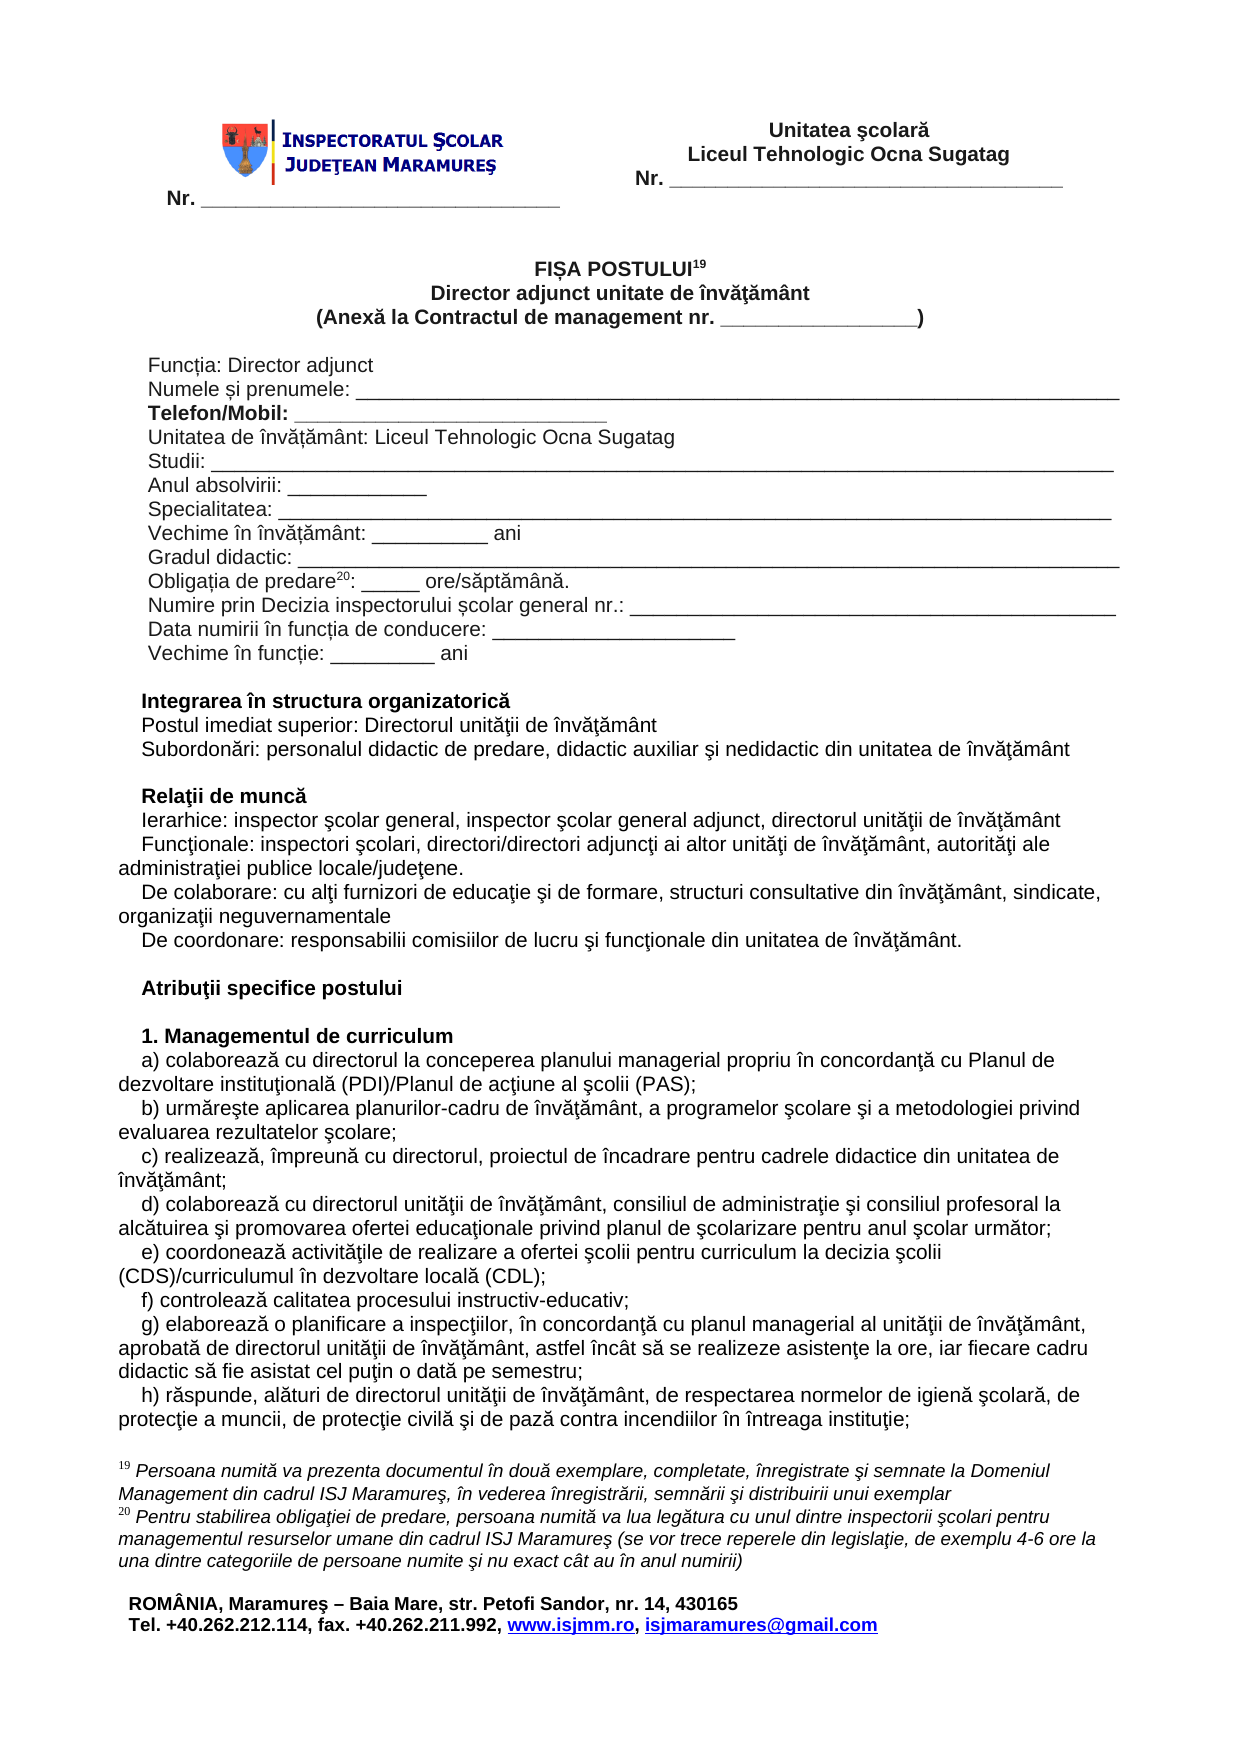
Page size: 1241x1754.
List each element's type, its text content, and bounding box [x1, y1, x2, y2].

text Director adjunct unitate de învăţământ [118, 281, 1122, 305]
text f) controlează calitatea procesului instructiv-educativ; [118, 1287, 1122, 1311]
text (Anexă la Contractul de management nr. _________________) [118, 305, 1122, 329]
text Vechime în funcție: _________ ani [118, 641, 1122, 664]
text De colaborare: cu alţi furnizori de educaţie şi de formare, structuri consultative din învăţământ, sindicate, organizaţii neguvernamentale [118, 880, 1122, 928]
text Unitatea de învățământ: Liceul Tehnologic Ocna Sugatag [118, 425, 1122, 449]
picture [216, 118, 511, 186]
text Specialitatea: ________________________________________________________________________ [118, 497, 1122, 521]
table_header Nr. _______________________________ [135, 118, 592, 209]
text Ierarhice: inspector şcolar general, inspector şcolar general adjunct, directorul unităţii de învăţământ [118, 808, 1122, 832]
text Numele și prenumele: __________________________________________________________________ [118, 377, 1122, 401]
text Vechime în învățământ: __________ ani [118, 521, 1122, 545]
text a) colaborează cu directorul la conceperea planului managerial propriu în concordanţă cu Planul de dezvoltare instituţională (PDI)/Planul de acţiune al şcolii (PAS); [118, 1048, 1122, 1096]
table_header Unitatea şcolară Liceul Tehnologic Ocna Sugatag Nr. __________________________________ [592, 118, 1106, 209]
text Obligația de predare: _____ ore/săptămână. [118, 569, 1122, 593]
text g) elaborează o planificare a inspecţiilor, în concordanţă cu planul managerial al unităţii de învăţământ, aprobată de directorul unităţii de învăţământ, astfel încât să se realizeze asistenţe la ore, iar fiecare cadru didactic să fie asistat cel puţin o dată pe semestru; [118, 1311, 1122, 1383]
text e) coordonează activităţile de realizare a ofertei şcolii pentru curriculum la decizia şcolii (CDS)/curriculumul în dezvoltare locală (CDL); [118, 1239, 1122, 1287]
text Integrarea în structura organizatorică [118, 688, 1122, 712]
text Telefon/Mobil: ___________________________ [118, 401, 1122, 425]
text h) răspunde, alături de directorul unităţii de învăţământ, de respectarea normelor de igienă şcolară, de protecţie a muncii, de protecţie civilă şi de pază contra incendiilor în întreaga instituţie; [118, 1383, 1122, 1431]
text c) realizează, împreună cu directorul, proiectul de încadrare pentru cadrele didactice din unitatea de învăţământ; [118, 1144, 1122, 1192]
text Data numirii în funcția de conducere: _____________________ [118, 617, 1122, 641]
text Funcția: Director adjunct [118, 353, 1122, 377]
text Studii: ______________________________________________________________________________ [118, 449, 1122, 473]
text Relaţii de muncă [118, 784, 1122, 808]
text Anul absolvirii: ____________ [118, 473, 1122, 497]
text b) urmăreşte aplicarea planurilor-cadru de învăţământ, a programelor şcolare şi a metodologiei privind evaluarea rezultatelor şcolare; [118, 1096, 1122, 1144]
text Subordonări: personalul didactic de predare, didactic auxiliar şi nedidactic din unitatea de învăţământ [118, 736, 1122, 760]
text Gradul didactic: _______________________________________________________________________ [118, 545, 1122, 569]
text De coordonare: responsabilii comisiilor de lucru şi funcţionale din unitatea de învăţământ. [118, 928, 1122, 952]
text Postul imediat superior: Directorul unităţii de învăţământ [118, 712, 1122, 736]
text Numire prin Decizia inspectorului școlar general nr.: __________________________________________ [118, 593, 1122, 617]
text FIȘA POSTULUI [118, 257, 1122, 281]
text Atribuţii specifice postului [118, 976, 1122, 1000]
text d) colaborează cu directorul unităţii de învăţământ, consiliul de administraţie şi consiliul profesoral la alcătuirea şi promovarea ofertei educaţionale privind planul de şcolarizare pentru anul şcolar următor; [118, 1192, 1122, 1239]
text Funcţionale: inspectori şcolari, directori/directori adjuncţi ai altor unităţi de învăţământ, autorităţi ale administraţiei publice locale/judeţene. [118, 832, 1122, 880]
text 1. Managementul de curriculum [118, 1024, 1122, 1048]
